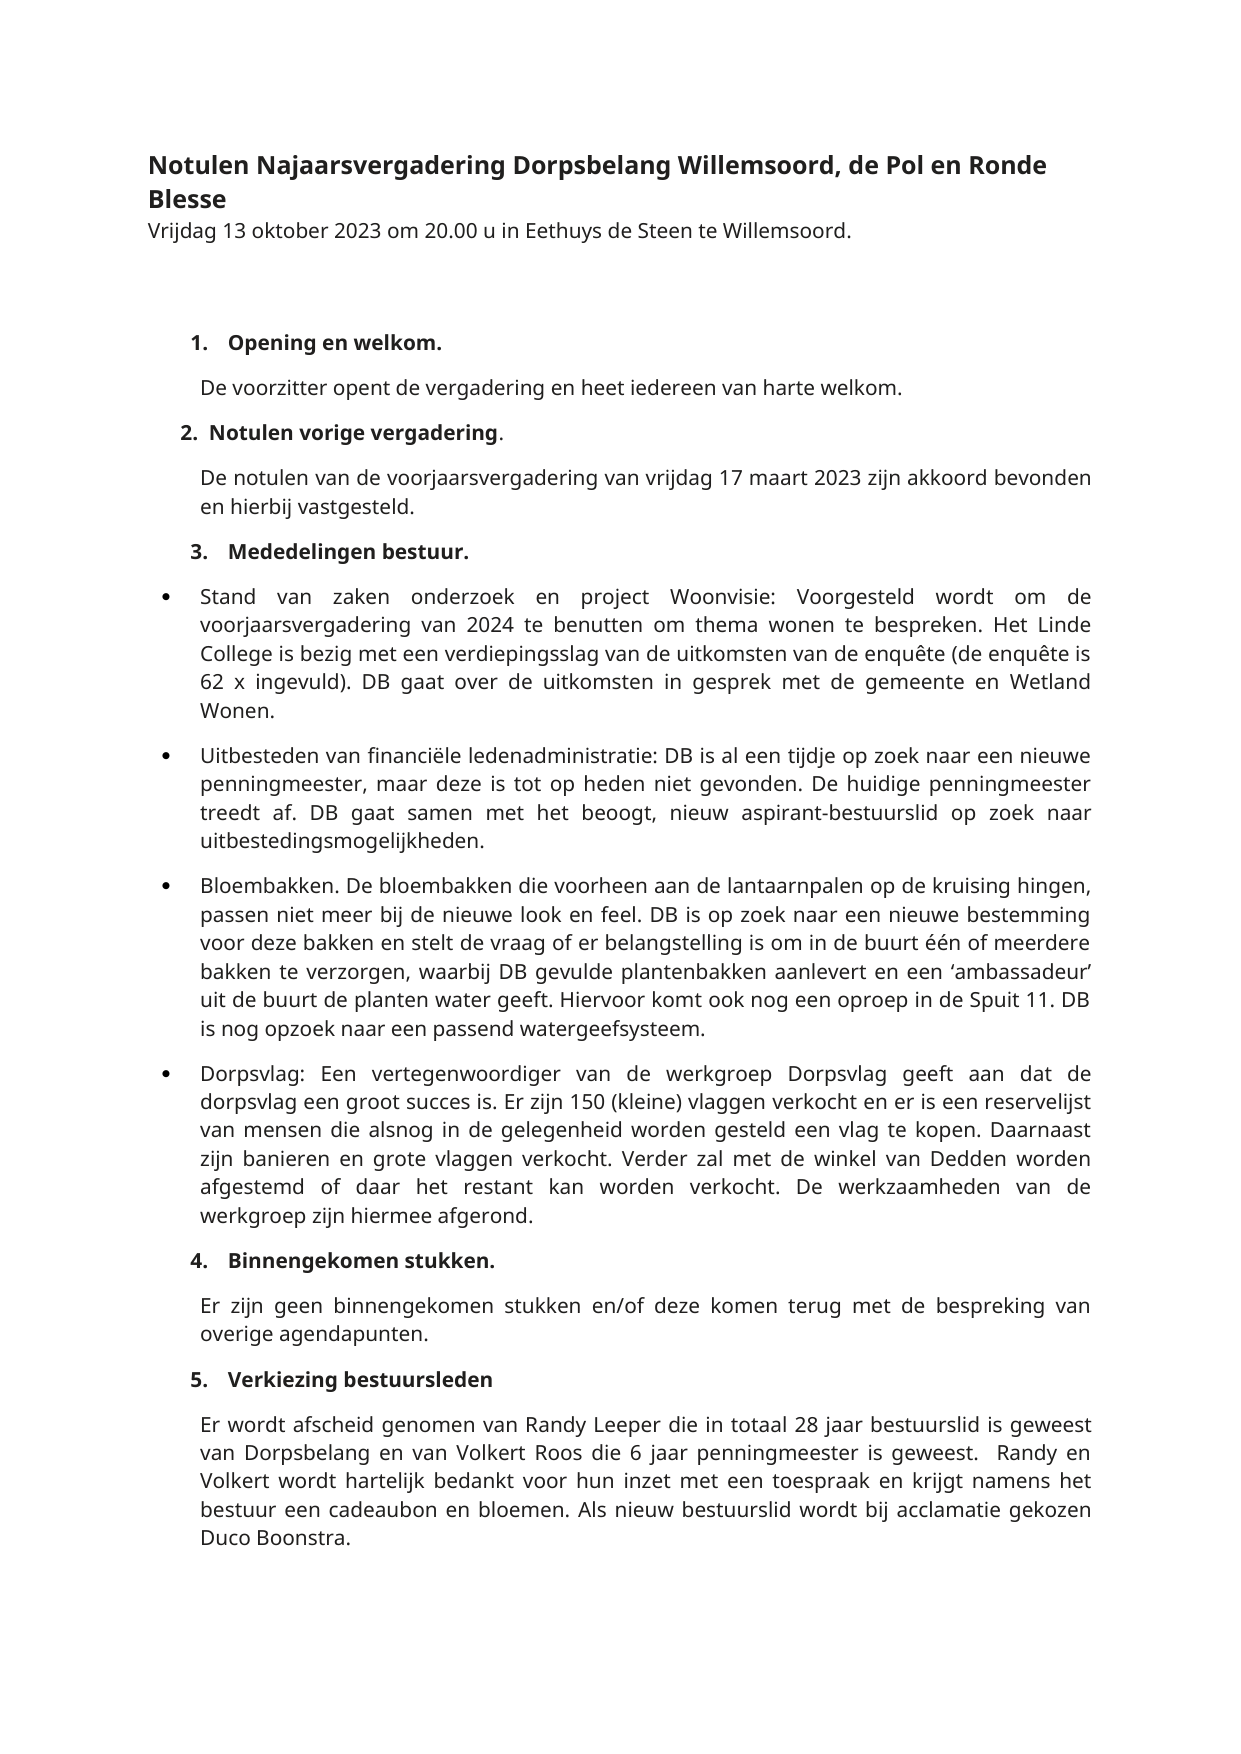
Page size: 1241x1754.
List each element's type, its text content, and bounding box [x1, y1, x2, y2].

text Vrijdag 13 oktober 2023 om 20.00 u in Eethuys de Steen te Willemsoord. [148, 216, 1093, 244]
text De voorzitter opent de vergadering en heet iedereen van harte welkom. [200, 373, 1093, 402]
list Mededelingen bestuur. [190, 537, 1093, 566]
text 2. Notulen vorige vergadering. [148, 418, 1093, 447]
text Er wordt afscheid genomen van Randy Leeper die in totaal 28 jaar bestuurslid is geweest van Dorpsbelang en van Volkert Roos die 6 jaar penningmeester is geweest. Randy en Volkert wordt hartelijk bedankt voor hun inzet met een toespraak en krijgt namens het bestuur een cadeaubon en bloemen. Als nieuw bestuurslid wordt bij acclamatie gekozen Duco Boonstra. [200, 1410, 1093, 1552]
text Notulen Najaarsvergadering Dorpsbelang Willemsoord, de Pol en Ronde Blesse [148, 148, 1093, 216]
list Uitbesteden van financiële ledenadministratie: DB is al een tijdje op zoek naar een nieuwe penningmeester, maar deze is tot op heden niet gevonden. De huidige penningmeester treedt af. DB gaat samen met het beoogt, nieuw aspirant-bestuurslid op zoek naar uitbestedingsmogelijkheden. [162, 741, 1093, 855]
list Verkiezing bestuursleden [190, 1365, 1093, 1393]
list Binnengekomen stukken. [190, 1246, 1093, 1274]
text De notulen van de voorjaarsvergadering van vrijdag 17 maart 2023 zijn akkoord bevonden en hierbij vastgesteld. [200, 463, 1093, 520]
list Bloembakken. De bloembakken die voorheen aan de lantaarnpalen op de kruising hingen, passen niet meer bij de nieuwe look en feel. DB is op zoek naar een nieuwe bestemming voor deze bakken en stelt de vraag of er belangstelling is om in de buurt één of meerdere bakken te verzorgen, waarbij DB gevulde plantenbakken aanlevert en een ‘ambassadeur’ uit de buurt de planten water geeft. Hiervoor komt ook nog een oproep in de Spuit 11. DB is nog opzoek naar een passend watergeefsysteem. [162, 871, 1093, 1042]
list Opening en welkom. [190, 328, 1093, 357]
list Dorpsvlag: Een vertegenwoordiger van de werkgroep Dorpsvlag geeft aan dat de dorpsvlag een groot succes is. Er zijn 150 (kleine) vlaggen verkocht en er is een reservelijst van mensen die alsnog in de gelegenheid worden gesteld een vlag te kopen. Daarnaast zijn banieren en grote vlaggen verkocht. Verder zal met de winkel van Dedden worden afgestemd of daar het restant kan worden verkocht. De werkzaamheden van de werkgroep zijn hiermee afgerond. [162, 1059, 1093, 1229]
list Stand van zaken onderzoek en project Woonvisie: Voorgesteld wordt om de voorjaarsvergadering van 2024 te benutten om thema wonen te bespreken. Het Linde College is bezig met een verdiepingsslag van de uitkomsten van de enquête (de enquête is 62 x ingevuld). DB gaat over de uitkomsten in gesprek met de gemeente en Wetland Wonen. [162, 582, 1093, 724]
text Er zijn geen binnengekomen stukken en/of deze komen terug met de bespreking van overige agendapunten. [200, 1291, 1093, 1348]
